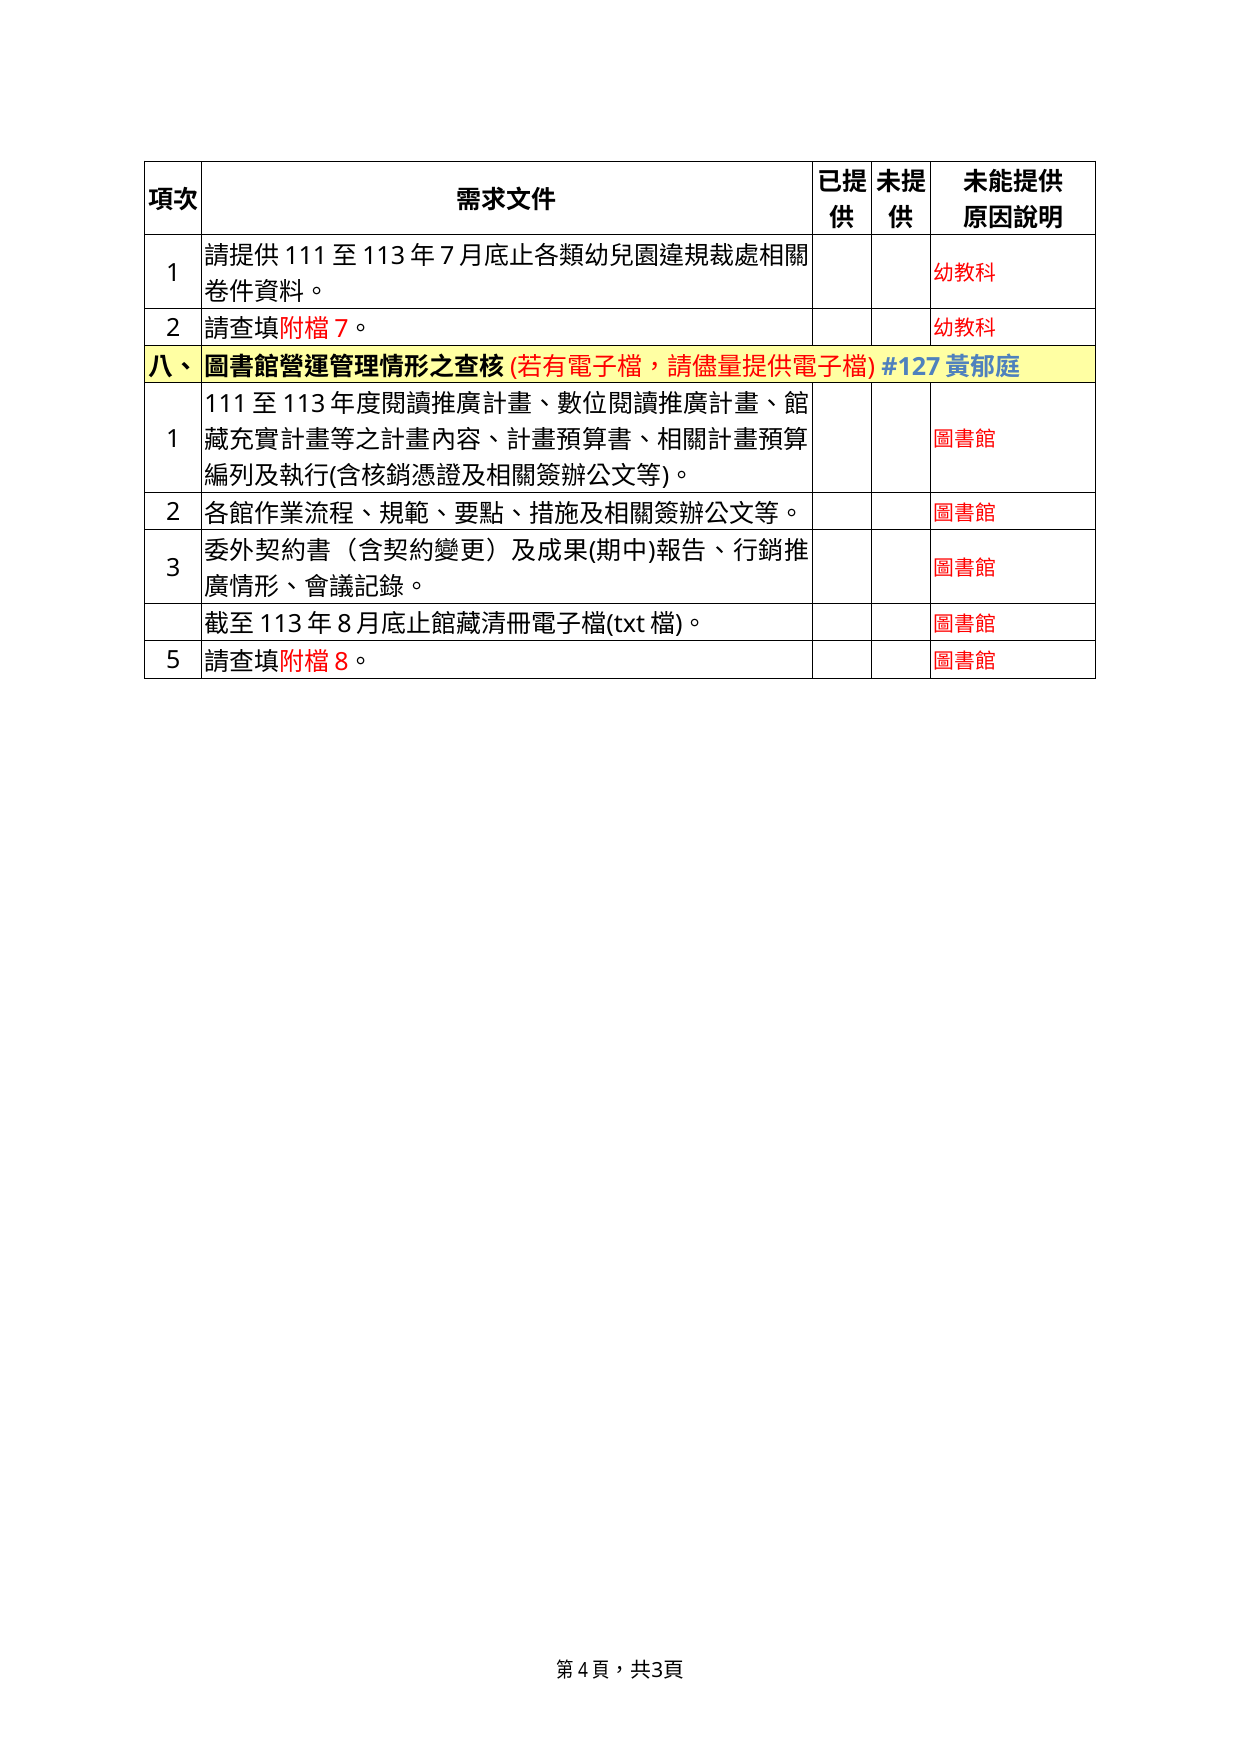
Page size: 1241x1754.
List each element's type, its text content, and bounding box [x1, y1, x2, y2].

table_cell [872, 235, 930, 308]
table_cell 請提供111至113年7月底止各類幼兒園違規裁處相關卷件資料。 [202, 235, 812, 308]
table_cell [813, 641, 871, 677]
table_cell 5 [145, 641, 201, 677]
table_cell [145, 604, 201, 640]
table_cell 圖書館 [931, 604, 1095, 640]
table_cell 圖書館 [931, 493, 1095, 529]
table_cell 2 [145, 309, 201, 345]
table_header 項次 [145, 162, 201, 234]
table_cell 委外契約書（含契約變更）及成果(期中)報告、行銷推廣情形、會議記錄。 [202, 530, 812, 603]
table_cell [813, 604, 871, 640]
table_cell [813, 530, 871, 603]
table_header 已提供 [813, 162, 871, 234]
table_cell 圖書館 [931, 530, 1095, 603]
table_cell [872, 641, 930, 677]
table_cell 圖書館 [931, 641, 1095, 677]
table_cell 幼教科 [931, 235, 1095, 308]
table_cell 2 [145, 493, 201, 529]
table_cell [813, 309, 871, 345]
table_cell [872, 309, 930, 345]
table_cell [813, 383, 871, 492]
table_cell 圖書館營運管理情形之查核 (若有電子檔，請儘量提供電子檔) #127黃郁庭 [202, 346, 1095, 382]
table_header 需求文件 [202, 162, 812, 234]
table_cell 請查填附檔8。 [202, 641, 812, 677]
table_cell [813, 235, 871, 308]
table_cell 幼教科 [931, 309, 1095, 345]
table_cell [872, 493, 930, 529]
table_cell 請查填附檔7。 [202, 309, 812, 345]
table_cell 八、 [145, 346, 201, 382]
table_cell 1 [145, 383, 201, 492]
table_cell [872, 530, 930, 603]
table_cell 圖書館 [931, 383, 1095, 492]
table_cell 各館作業流程、規範、要點、措施及相關簽辦公文等。 [202, 493, 812, 529]
table_cell [872, 604, 930, 640]
table_header 未提供 [872, 162, 930, 234]
table_header 未能提供 原因說明 [931, 162, 1095, 234]
table_cell 1 [145, 235, 201, 308]
table_cell [813, 493, 871, 529]
table_cell [872, 383, 930, 492]
table_cell 111至113年度閱讀推廣計畫、數位閱讀推廣計畫、館藏充實計畫等之計畫內容、計畫預算書、相關計畫預算編列及執行(含核銷憑證及相關簽辦公文等)。 [202, 383, 812, 492]
table_cell 截至113年8月底止館藏清冊電子檔(txt檔)。 [202, 604, 812, 640]
table_cell 3 [145, 530, 201, 603]
